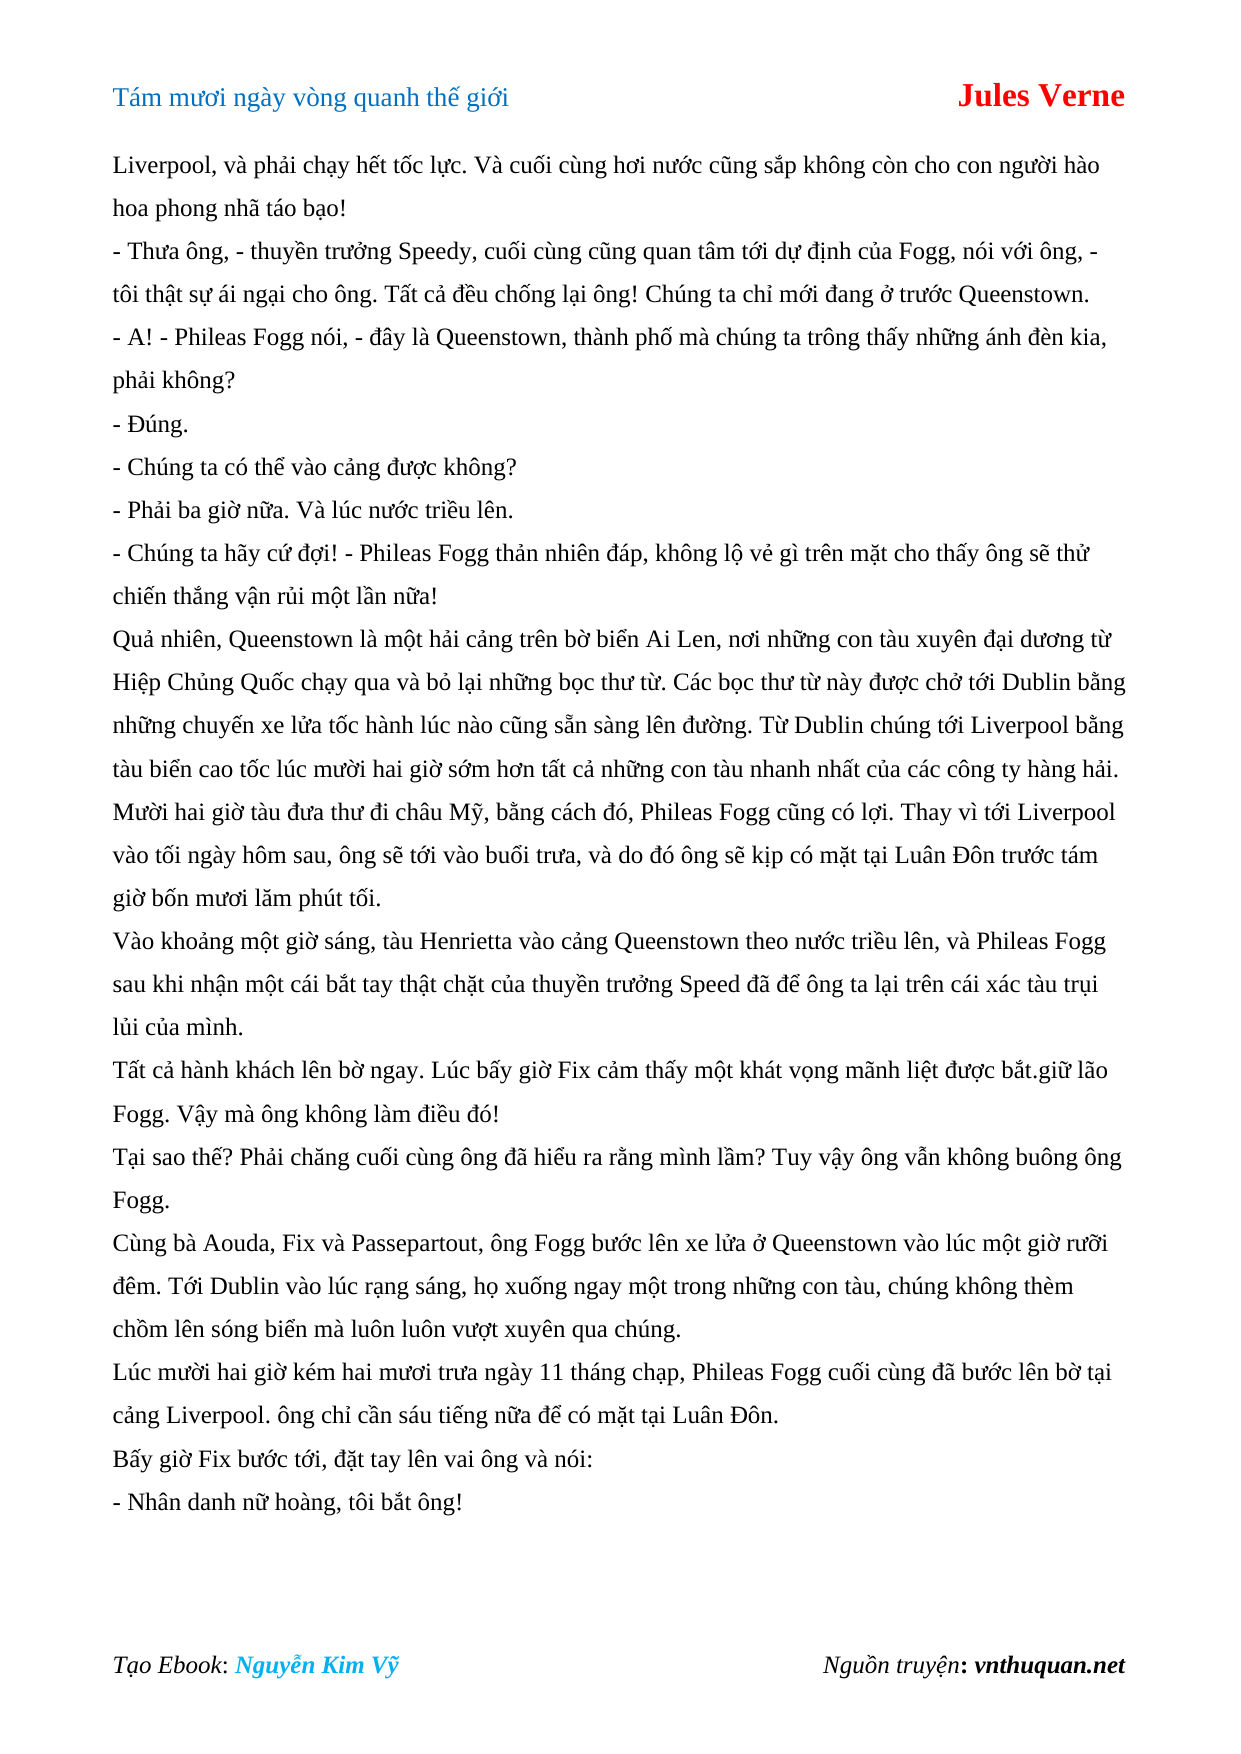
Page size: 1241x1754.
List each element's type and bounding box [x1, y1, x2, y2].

text [112, 150, 1128, 1559]
